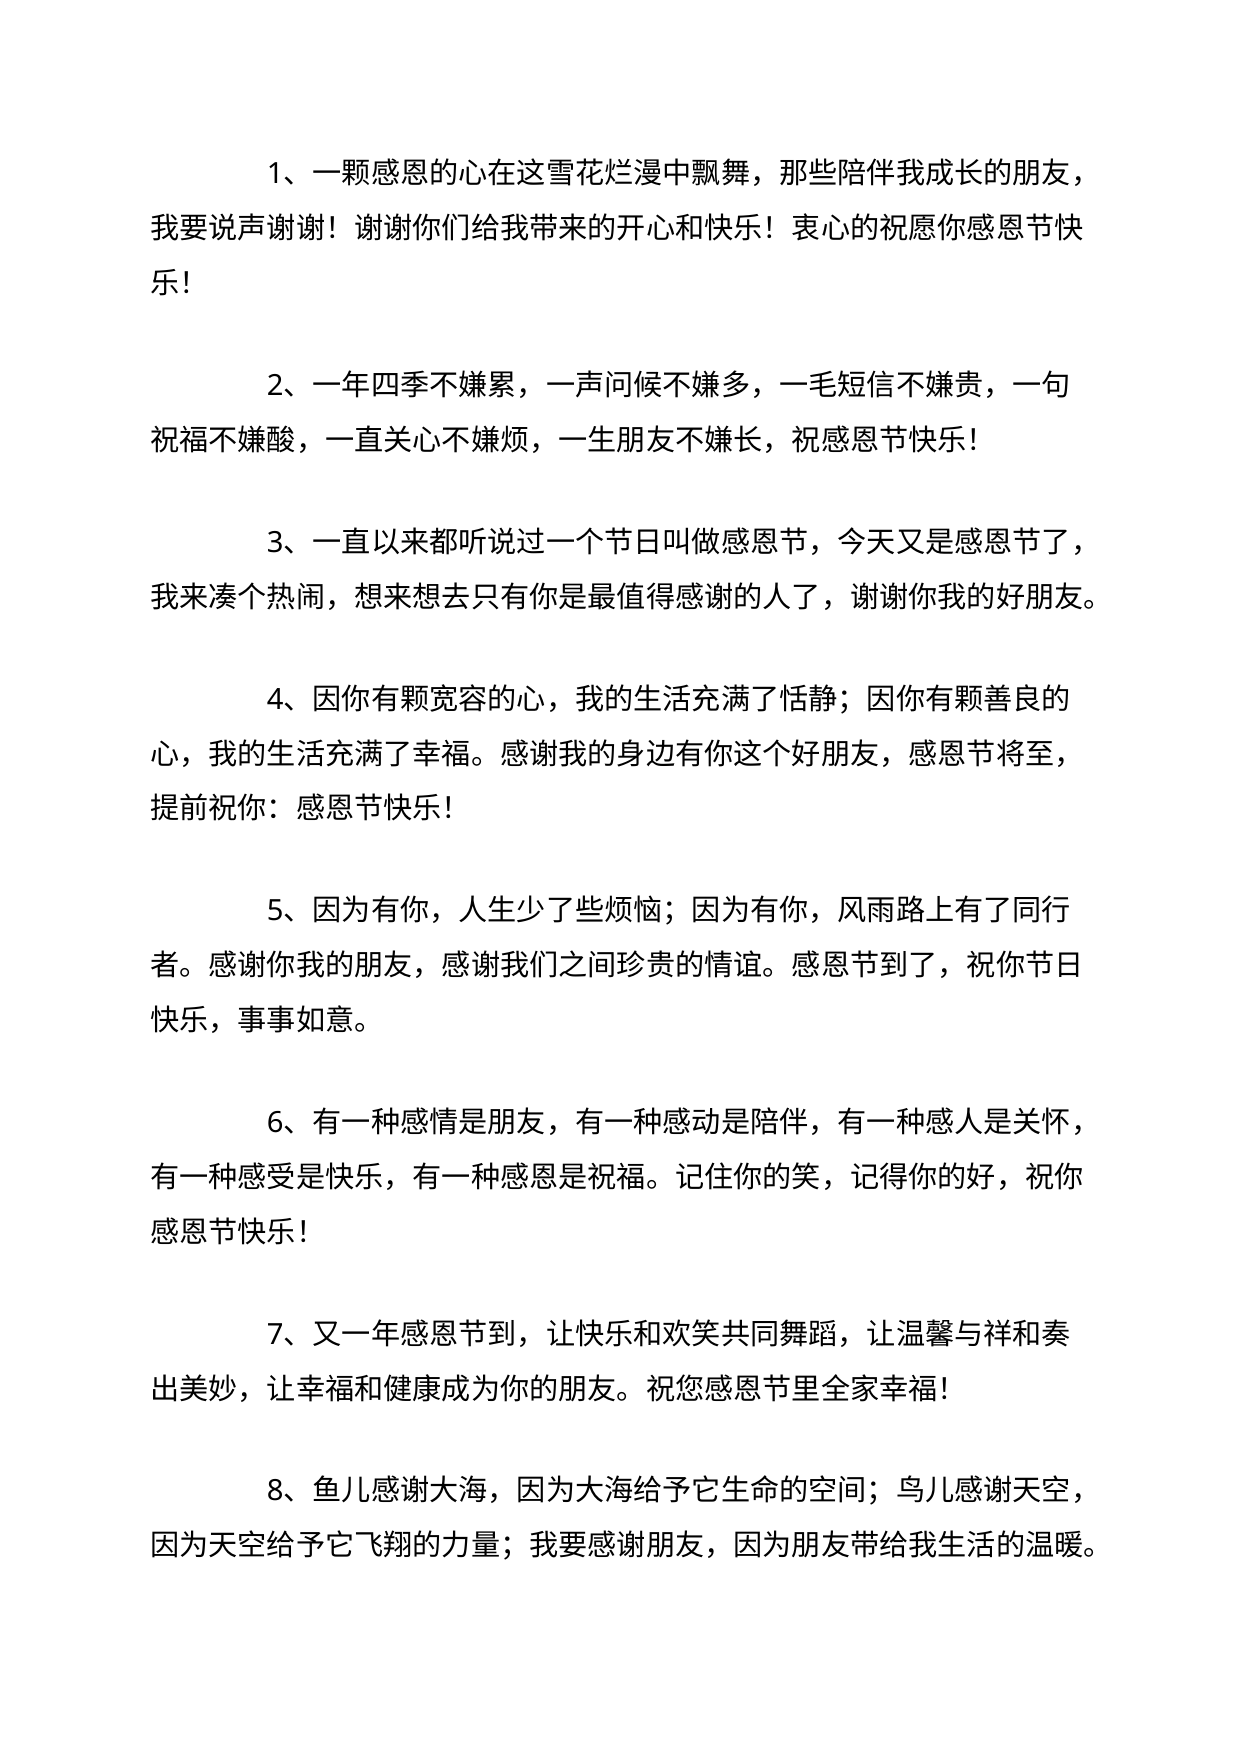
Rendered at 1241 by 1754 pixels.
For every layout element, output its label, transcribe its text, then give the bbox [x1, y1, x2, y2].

text 3、一直以来都听说过一个节日叫做感恩节，今天又是感恩节了，我来凑个热闹，想来想去只有你是最值得感谢的人了，谢谢你我的好朋友。 [150, 518, 1090, 616]
text 6、有一种感情是朋友，有一种感动是陪伴，有一种感人是关怀，有一种感受是快乐，有一种感恩是祝福。记住你的笑，记得你的好，祝你感恩节快乐！ [150, 1098, 1090, 1251]
text 4、因你有颗宽容的心，我的生活充满了恬静；因你有颗善良的心，我的生活充满了幸福。感谢我的身边有你这个好朋友，感恩节将至，提前祝你：感恩节快乐！ [150, 675, 1090, 827]
text 2、一年四季不嫌累，一声问候不嫌多，一毛短信不嫌贵，一句祝福不嫌酸，一直关心不嫌烦，一生朋友不嫌长，祝感恩节快乐！ [150, 362, 1090, 459]
text 1、一颗感恩的心在这雪花烂漫中飘舞，那些陪伴我成长的朋友，我要说声谢谢！谢谢你们给我带来的开心和快乐！衷心的祝愿你感恩节快乐！ [150, 150, 1090, 302]
text 7、又一年感恩节到，让快乐和欢笑共同舞蹈，让温馨与祥和奏出美妙，让幸福和健康成为你的朋友。祝您感恩节里全家幸福！ [150, 1310, 1090, 1407]
text 5、因为有你，人生少了些烦恼；因为有你，风雨路上有了同行者。感谢你我的朋友，感谢我们之间珍贵的情谊。感恩节到了，祝你节日快乐，事事如意。 [150, 887, 1090, 1039]
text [150, 1467, 1090, 1564]
